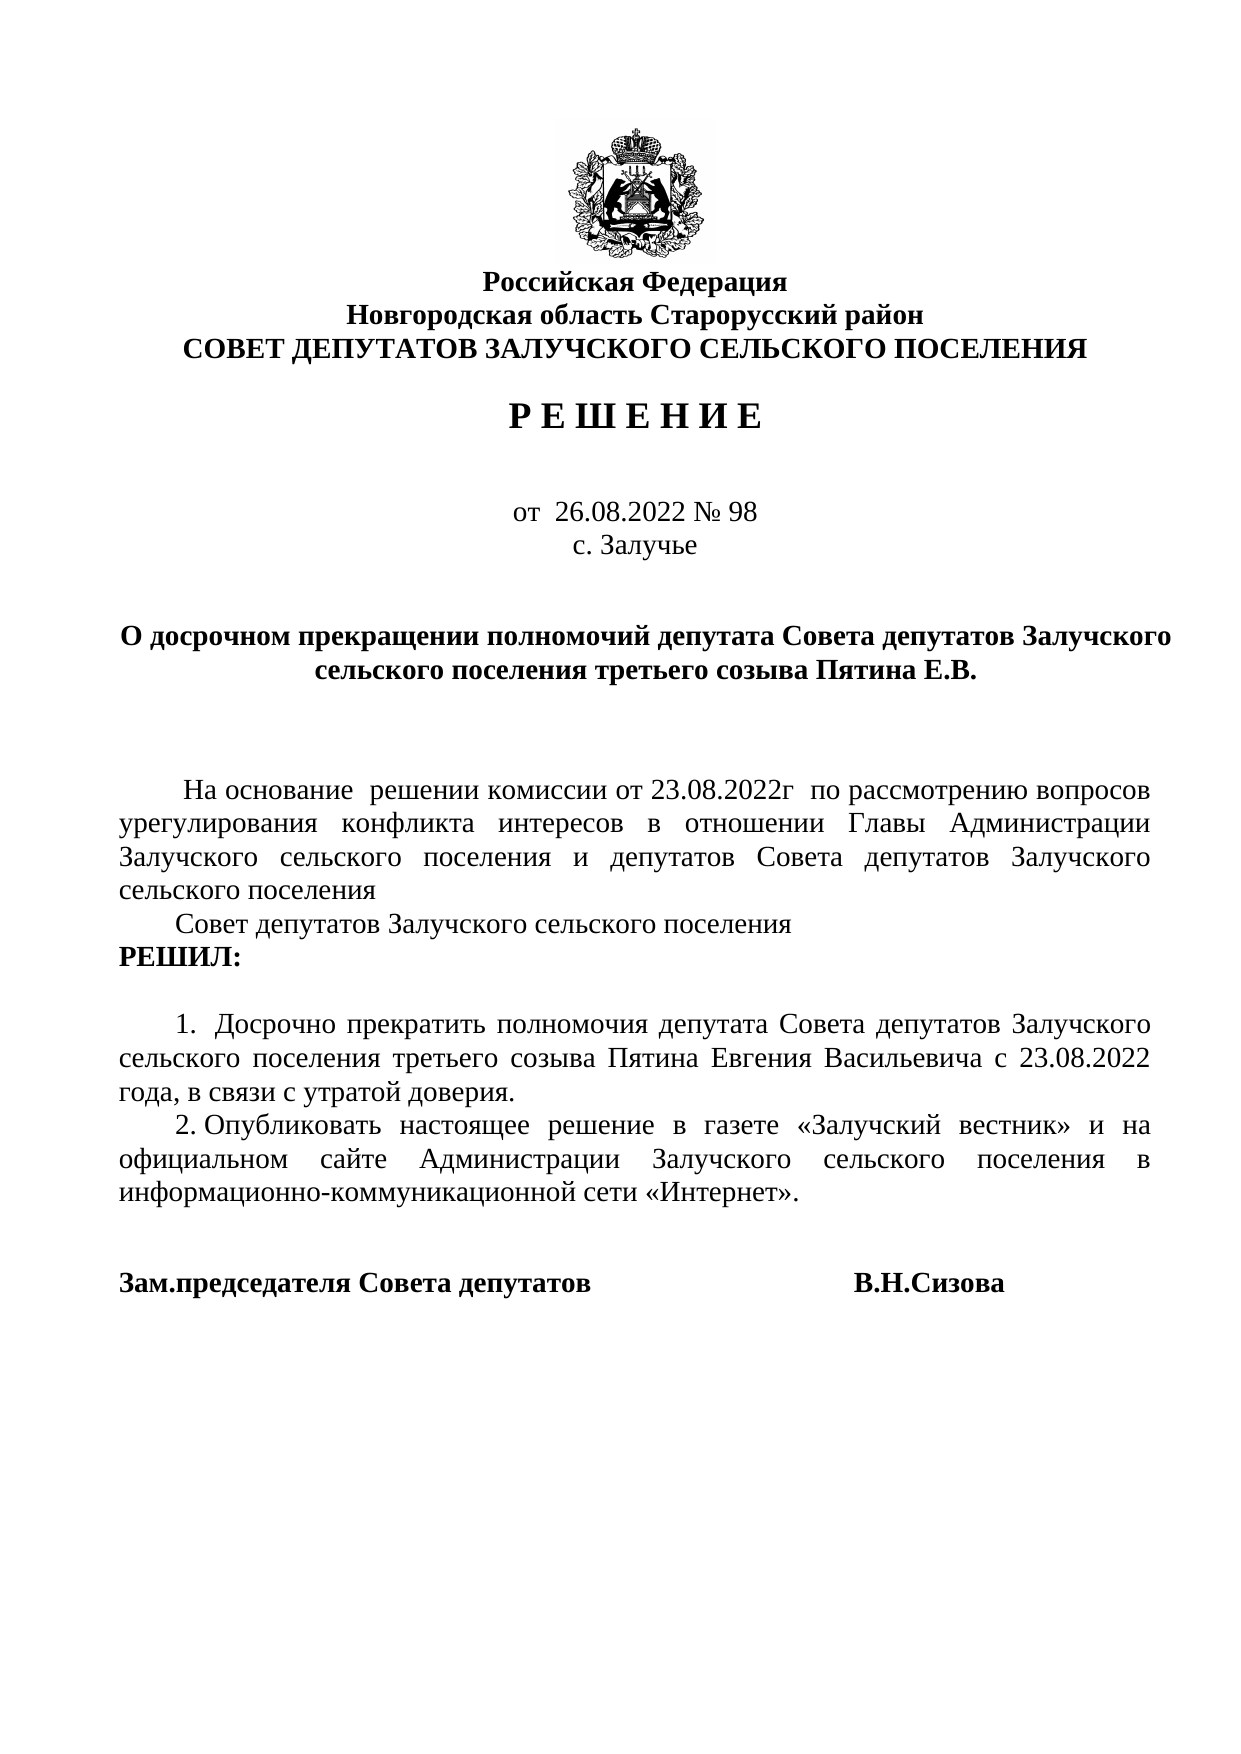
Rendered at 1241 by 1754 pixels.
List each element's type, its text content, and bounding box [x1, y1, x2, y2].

text На основание решении комиссии от 23.08.2022г по рассмотрению вопросов урегулирования конфликта интересов в отношении Главы Администрации Залучского сельского поселения и депутатов Совета депутатов Залучского сельского поселения [118, 772, 1152, 906]
text СОВЕТ ДЕПУТАТОВ ЗАЛУЧСКОГО СЕЛЬСКОГО ПОСЕЛЕНИЯ [118, 331, 1152, 364]
text Российская Федерация [118, 264, 1152, 297]
list Досрочно прекратить полномочия депутата Совета депутатов Залучского сельского поселения третьего созыва Пятина Евгения Васильевича с 23.08.2022 года, в связи с утратой доверия. [118, 1007, 1152, 1107]
text от 26.08.2022 № 98 [118, 494, 1152, 527]
table_header О досрочном прекращении полномочий депутата Совета депутатов Залучского сельского поселения третьего созыва Пятина Е.В. [107, 619, 1184, 714]
list Опубликовать настоящее решение в газете «Залучский вестник» и на официальном сайте Администрации Залучского сельского поселения в информационно-коммуникационной сети «Интернет». [118, 1107, 1152, 1208]
text РЕШИЛ: [118, 939, 1152, 973]
text Зам.председателя Совета депутатов В.Н.Сизова [118, 1265, 1152, 1299]
text Новгородская область Старорусский район [118, 297, 1152, 331]
text с. Залучье [118, 527, 1152, 561]
text Р Е Ш Е Н И Е [118, 393, 1152, 436]
text Совет депутатов Залучского сельского поселения [118, 906, 1152, 939]
